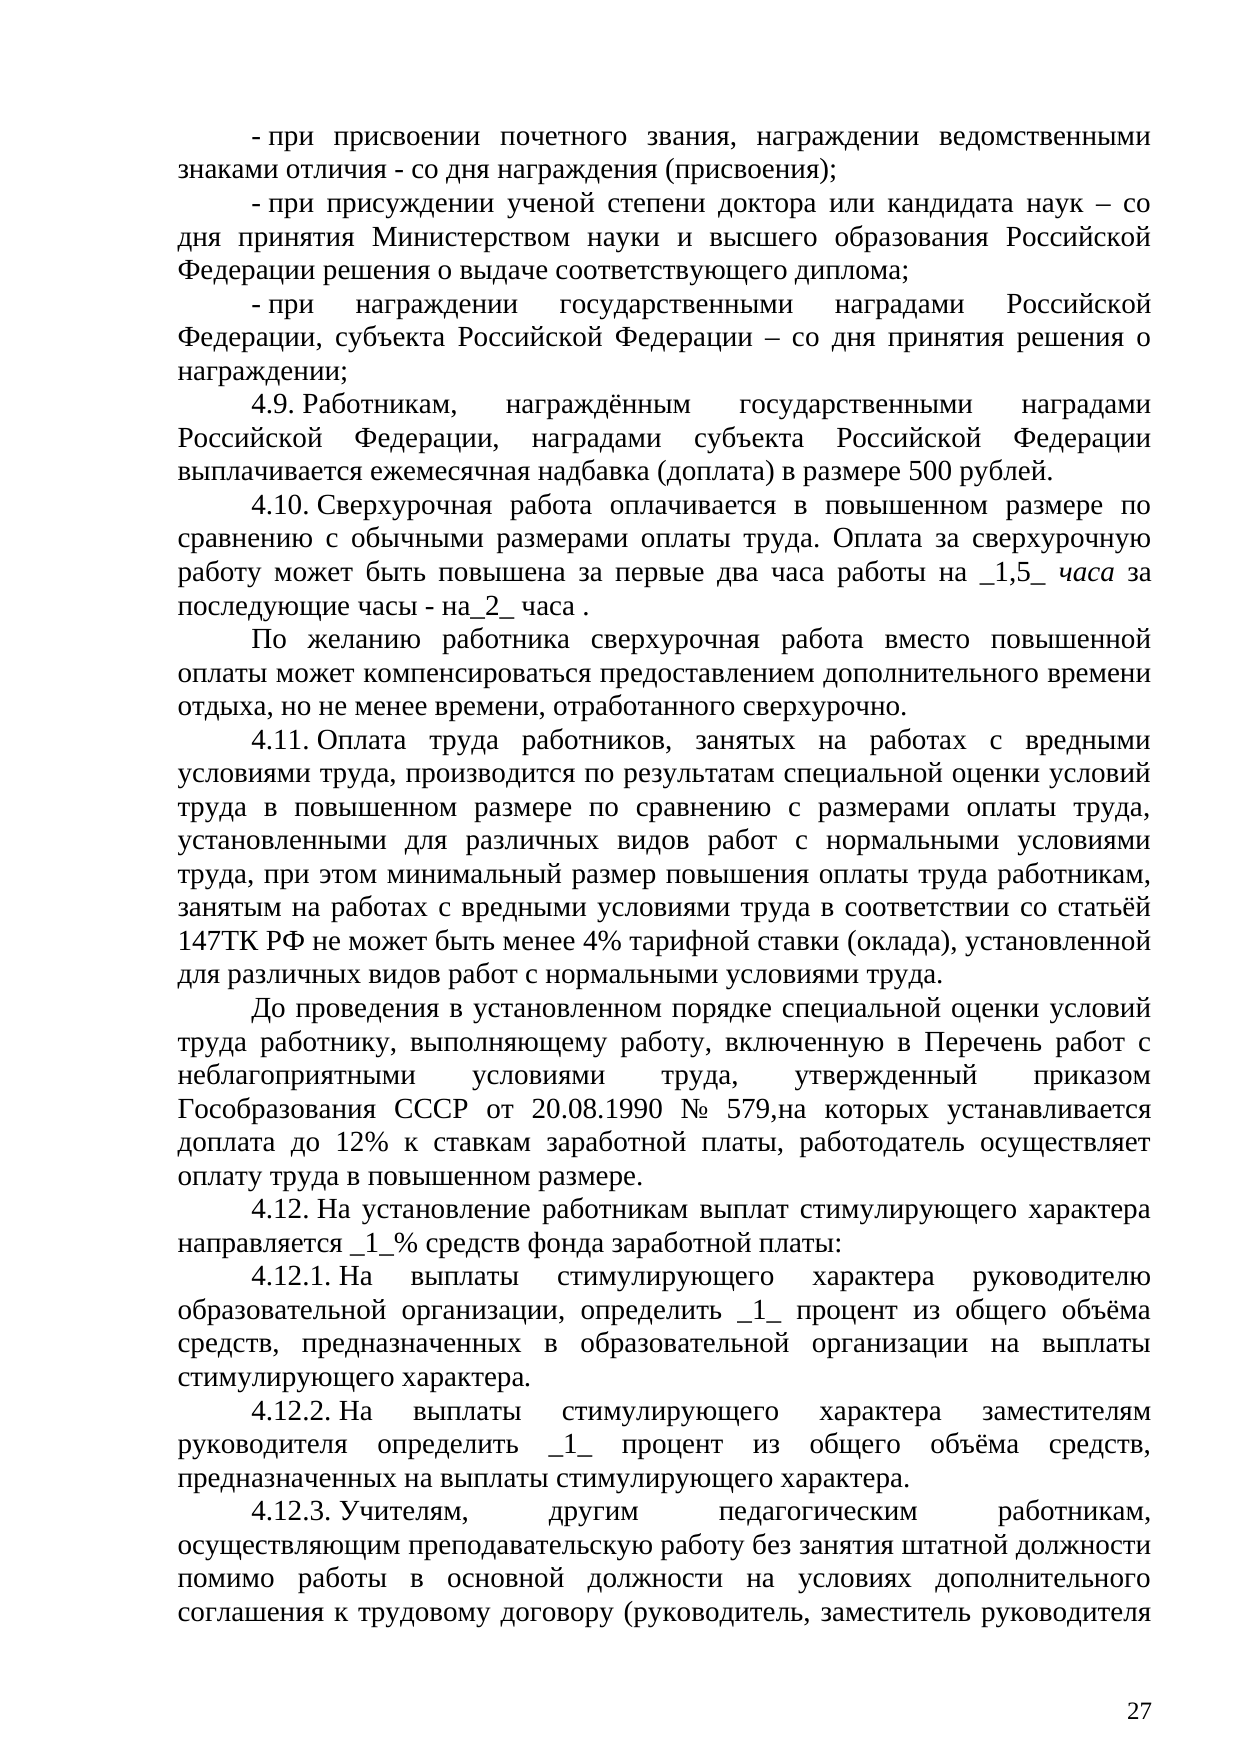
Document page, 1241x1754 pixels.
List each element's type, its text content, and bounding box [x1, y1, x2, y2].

list По желанию работника сверхурочная работа вместо повышенной оплаты может компенсироваться предоставлением дополнительного времени отдыха, но не менее времени, отработанного сверхурочно. [177, 621, 1152, 722]
text 4.12.1. На выплаты стимулирующего характера руководителю образовательной организации, определить _1_ процент из общего объёма средств, предназначенных в образовательной организации на выплаты стимулирующего характера. [177, 1258, 1152, 1393]
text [177, 1493, 1152, 1627]
list 4.11. Оплата труда работников, занятых на работах с вредными условиями труда, производится по результатам специальной оценки условий труда в повышенном размере по сравнению с размерами оплаты труда, установленными для различных видов работ с нормальными условиями труда, при этом минимальный размер повышения оплаты труда работникам, занятым на работах с вредными условиями труда в соответствии со статьёй 147ТК РФ не может быть менее 4% тарифной ставки (оклада), установленной для различных видов работ с нормальными условиями труда. [177, 722, 1152, 990]
list 4.10. Сверхурочная работа оплачивается в повышенном размере по сравнению с обычными размерами оплаты труда. Оплата за сверхурочную работу может быть повышена за первые два часа работы на _1,5_ часа за последующие часы - на_2_ часа . [177, 487, 1152, 621]
text До проведения в установленном порядке специальной оценки условий труда работнику, выполняющему работу, включенную в Перечень работ с неблагоприятными условиями труда, утвержденный приказом Гособразования СССР от 20.08.1990 № 579,на которых устанавливается доплата до 12% к ставкам заработной платы, работодатель осуществляет оплату труда в повышенном размере. [177, 990, 1152, 1191]
text 4.9. Работникам, награждённым государственными наградами Российской Федерации, наградами субъекта Российской Федерации выплачивается ежемесячная надбавка (доплата) в размере 500 рублей. [177, 386, 1152, 487]
text - при награждении государственными наградами Российской Федерации, субъекта Российской Федерации – со дня принятия решения о награждении; [177, 286, 1152, 386]
text - при присуждении ученой степени доктора или кандидата наук – со дня принятия Министерством науки и высшего образования Российской Федерации решения о выдаче соответствующего диплома; [177, 185, 1152, 286]
text 4.12. На установление работникам выплат стимулирующего характера направляется _1_% средств фонда заработной платы: [177, 1191, 1152, 1258]
text - при присвоении почетного звания, награждении ведомственными знаками отличия - со дня награждения (присвоения); [177, 118, 1152, 185]
text 4.12.2. На выплаты стимулирующего характера заместителям руководителя определить _1_ процент из общего объёма средств, предназначенных на выплаты стимулирующего характера. [177, 1393, 1152, 1493]
